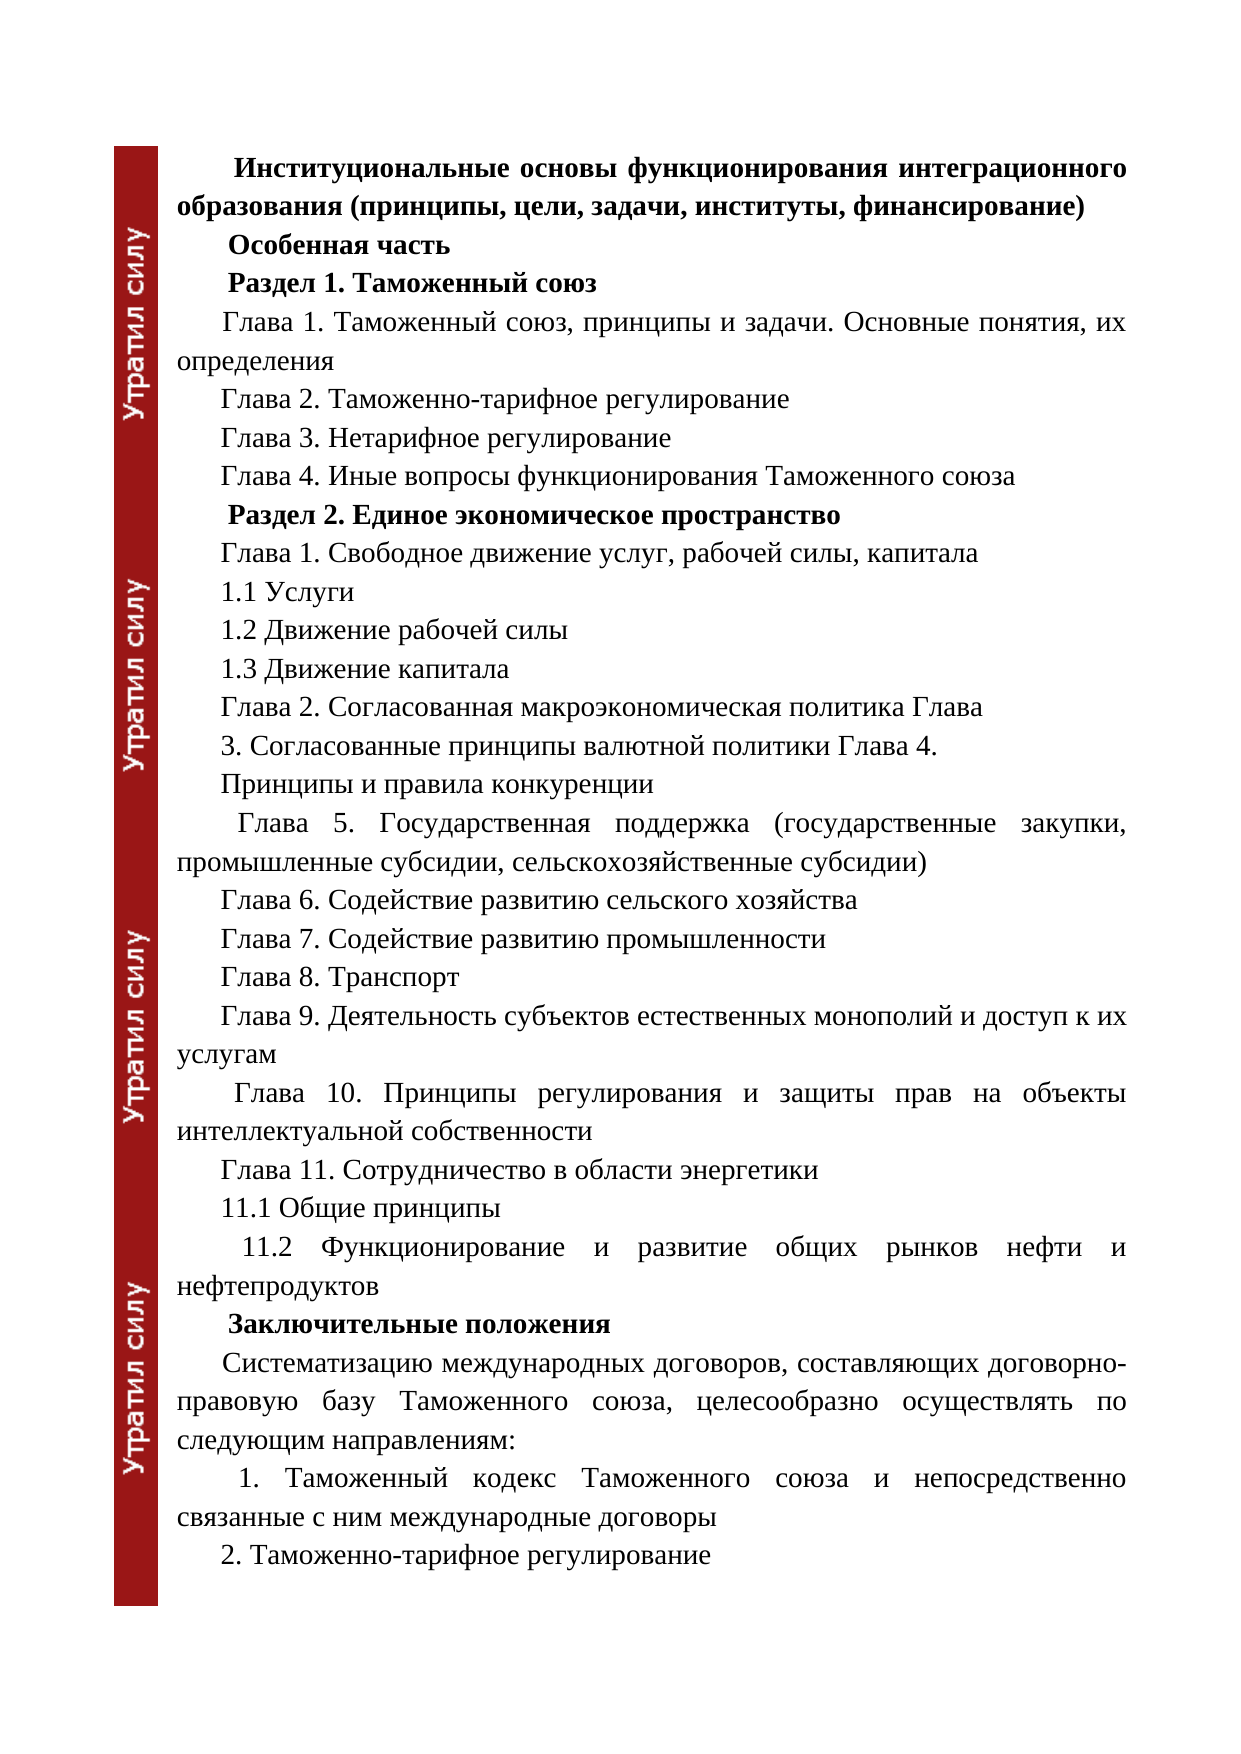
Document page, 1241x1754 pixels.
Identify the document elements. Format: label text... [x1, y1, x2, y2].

text Глава 4. Иные вопросы функционирования Таможенного союза [112, 458, 1128, 492]
text Глава 5. Государственная поддержка (государственные закупки, промышленные субсидии, сельскохозяйственные субсидии) [112, 805, 1128, 877]
text Глава 2. Согласованная макроэкономическая политика Глава [112, 689, 1128, 723]
text Глава 7. Содействие развитию промышленности [112, 921, 1128, 954]
picture [114, 492, 158, 497]
picture [114, 800, 158, 805]
picture [114, 569, 158, 574]
text Раздел 1. Таможенный союз [112, 266, 1128, 299]
text 1. Таможенный кодекс Таможенного союза и непосредственно связанные с ним международные договоры [112, 1460, 1128, 1532]
picture [114, 916, 158, 921]
picture [114, 376, 158, 381]
text Глава 3. Нетарифное регулирование [112, 420, 1128, 453]
picture [114, 146, 158, 150]
text 1.2 Движение рабочей силы [112, 612, 1128, 646]
text Глава 1. Таможенный союз, принципы и задачи. Основные понятия, их определения [112, 304, 1128, 376]
picture [114, 1301, 158, 1306]
picture [114, 299, 158, 304]
text 2. Таможенно-тарифное регулирование [112, 1537, 1128, 1571]
picture [114, 1224, 158, 1229]
picture [114, 1147, 158, 1152]
picture [114, 222, 158, 227]
picture [114, 415, 158, 420]
text Глава 10. Принципы регулирования и защиты прав на объекты интеллектуальной собственности [112, 1075, 1128, 1147]
picture [114, 1571, 158, 1606]
text 3. Согласованные принципы валютной политики Глава 4. [112, 728, 1128, 762]
picture [114, 762, 158, 767]
text Институциональные основы функционирования интеграционного образования (принципы, цели, задачи, институты, финансирование) [112, 150, 1128, 222]
picture [114, 646, 158, 651]
text Глава 8. Транспорт [112, 959, 1128, 993]
text Раздел 2. Единое экономическое пространство [112, 497, 1128, 530]
picture [114, 877, 158, 882]
text Глава 9. Деятельность субъектов естественных монополий и доступ к их услугам [112, 998, 1128, 1070]
picture [114, 1532, 158, 1537]
text 11.2 Функционирование и развитие общих рынков нефти и нефтепродуктов [112, 1229, 1128, 1301]
text Принципы и правила конкуренции [112, 767, 1128, 800]
text Глава 11. Сотрудничество в области энергетики [112, 1152, 1128, 1186]
text Глава 2. Таможенно-тарифное регулирование [112, 381, 1128, 415]
picture [114, 1070, 158, 1075]
picture [114, 261, 158, 266]
picture [114, 1340, 158, 1345]
text Глава 1. Свободное движение услуг, рабочей силы, капитала [112, 535, 1128, 569]
text 1.1 Услуги [112, 574, 1128, 607]
picture [114, 453, 158, 458]
picture [114, 993, 158, 998]
picture [114, 684, 158, 689]
text 1.3 Движение капитала [112, 651, 1128, 684]
picture [114, 723, 158, 728]
picture [114, 1455, 158, 1460]
picture [114, 954, 158, 959]
text 11.1 Общие принципы [112, 1191, 1128, 1224]
text Заключительные положения [112, 1306, 1128, 1340]
picture [114, 1186, 158, 1191]
picture [114, 607, 158, 612]
text Систематизацию международных договоров, составляющих договорно-правовую базу Таможенного союза, целесообразно осуществлять по следующим направлениям: [112, 1345, 1128, 1455]
text Особенная часть [112, 227, 1128, 261]
text Глава 6. Содействие развитию сельского хозяйства [112, 882, 1128, 916]
picture [114, 530, 158, 535]
